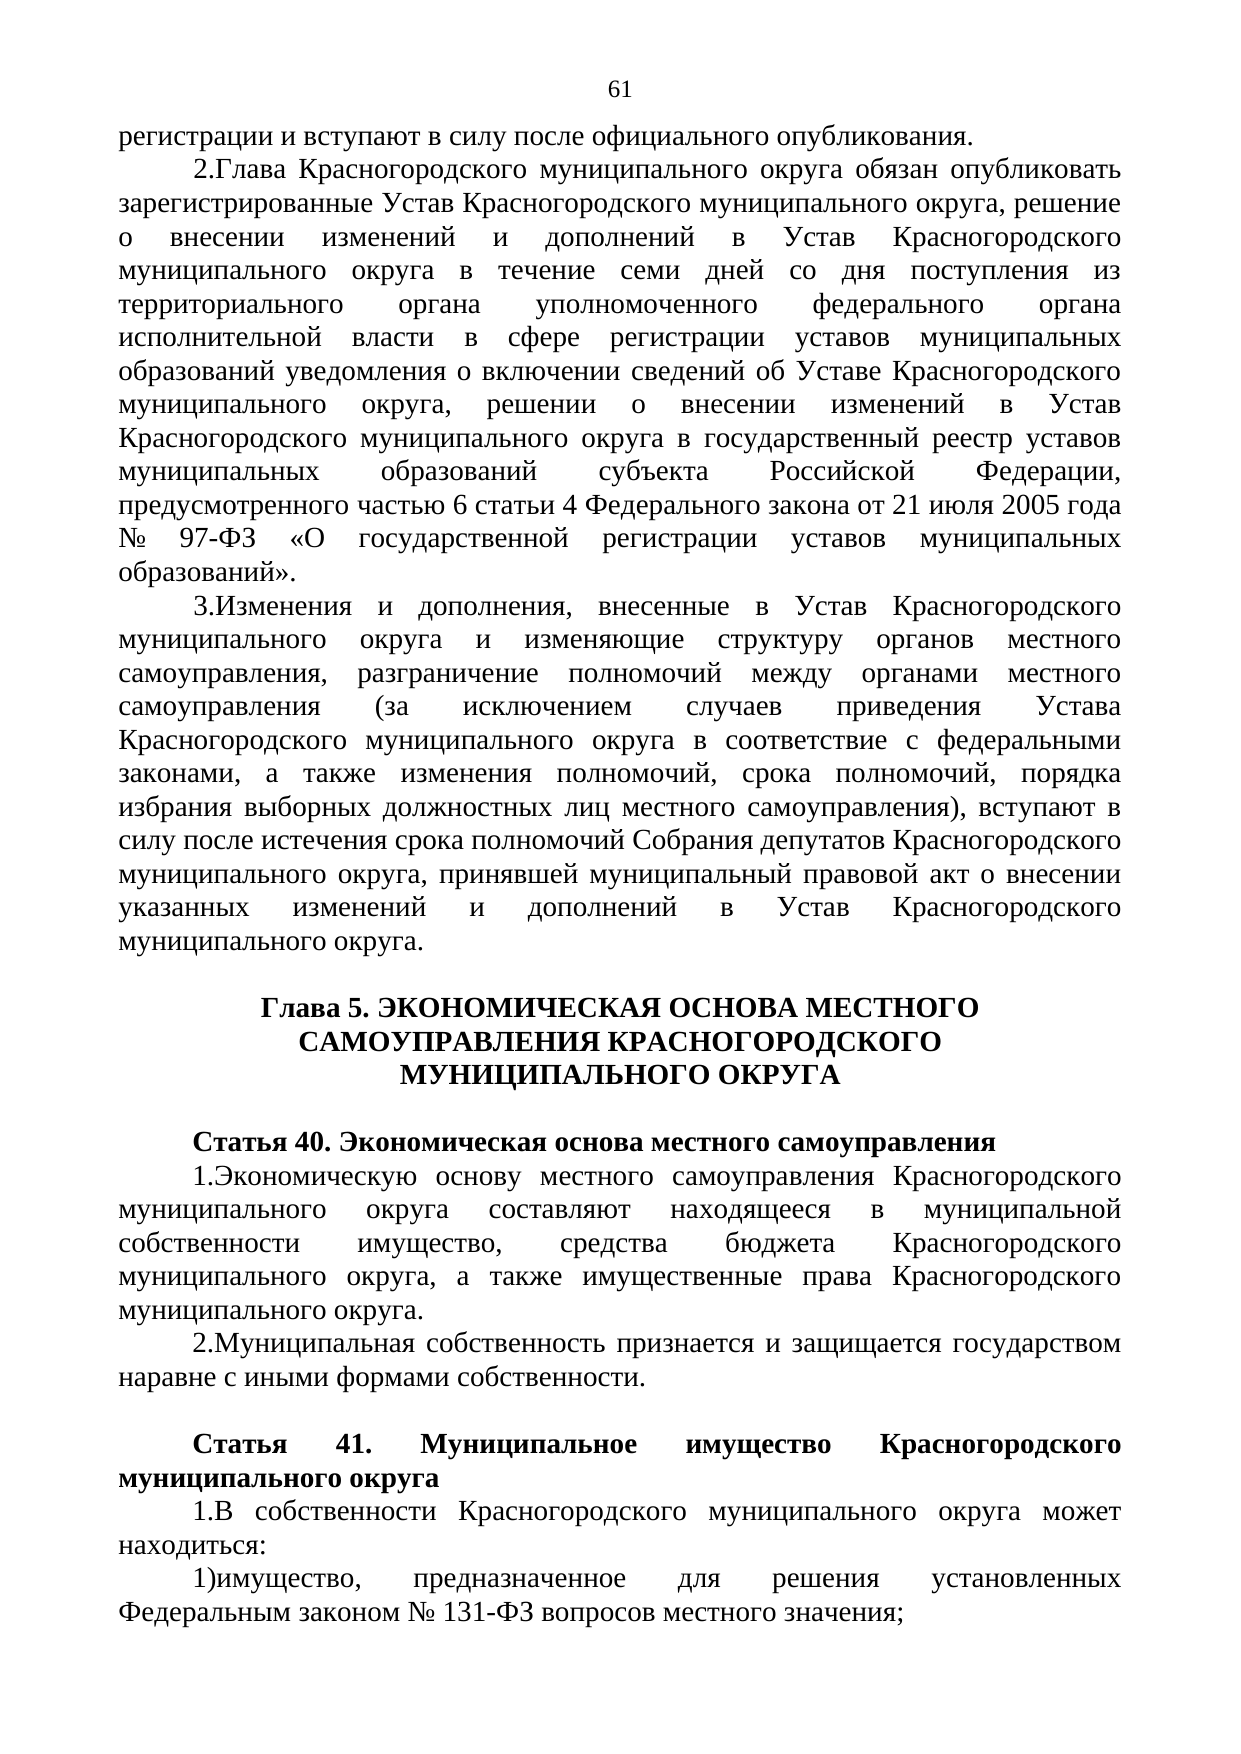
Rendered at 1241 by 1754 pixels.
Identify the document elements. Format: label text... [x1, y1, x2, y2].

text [118, 118, 1122, 152]
text 1.В собственности Красногородского муниципального округа может находиться: [118, 1493, 1122, 1560]
subtitle Статья 40. Экономическая основа местного самоуправления [118, 1124, 1122, 1158]
text 2.Глава Красногородского муниципального округа обязан опубликовать зарегистрированные Устав Красногородского муниципального округа, решение о внесении изменений и дополнений в Устав Красногородского муниципального округа в течение семи дней со дня поступления из территориального органа уполномоченного федерального органа исполнительной власти в сфере регистрации уставов муниципальных образований уведомления о включении сведений об Уставе Красногородского муниципального округа, решении о внесении изменений в Устав Красногородского муниципального округа в государственный реестр уставов муниципальных образований субъекта Российской Федерации, предусмотренного частью 6 статьи 4 Федерального закона от 21 июля 2005 года № 97-ФЗ «О государственной регистрации уставов муниципальных образований». [118, 152, 1122, 588]
text 2.Муниципальная собственность признается и защищается государством наравне с иными формами собственности. [118, 1326, 1122, 1393]
text 3.Изменения и дополнения, внесенные в Устав Красногородского муниципального округа и изменяющие структуру органов местного самоуправления, разграничение полномочий между органами местного самоуправления (за исключением случаев приведения Устава Красногородского муниципального округа в соответствие с федеральными законами, а также изменения полномочий, срока полномочий, порядка избрания выборных должностных лиц местного самоуправления), вступают в силу после истечения срока полномочий Собрания депутатов Красногородского муниципального округа, принявшей муниципальный правовой акт о внесении указанных изменений и дополнений в Устав Красногородского муниципального округа. [118, 588, 1122, 957]
subtitle Глава 5. ЭКОНОМИЧЕСКАЯ ОСНОВА МЕСТНОГО САМОУПРАВЛЕНИЯ КРАСНОГОРОДСКОГО [118, 990, 1122, 1057]
text 1)имущество, предназначенное для решения установленных Федеральным законом № 131-ФЗ вопросов местного значения; [118, 1560, 1122, 1627]
subtitle МУНИЦИПАЛЬНОГО ОКРУГА [118, 1057, 1122, 1091]
subtitle Статья 41. Муниципальное имущество Красногородского муниципального округа [118, 1426, 1122, 1493]
text 1.Экономическую основу местного самоуправления Красногородского муниципального округа составляют находящееся в муниципальной собственности имущество, средства бюджета Красногородского муниципального округа, а также имущественные права Красногородского муниципального округа. [118, 1158, 1122, 1326]
